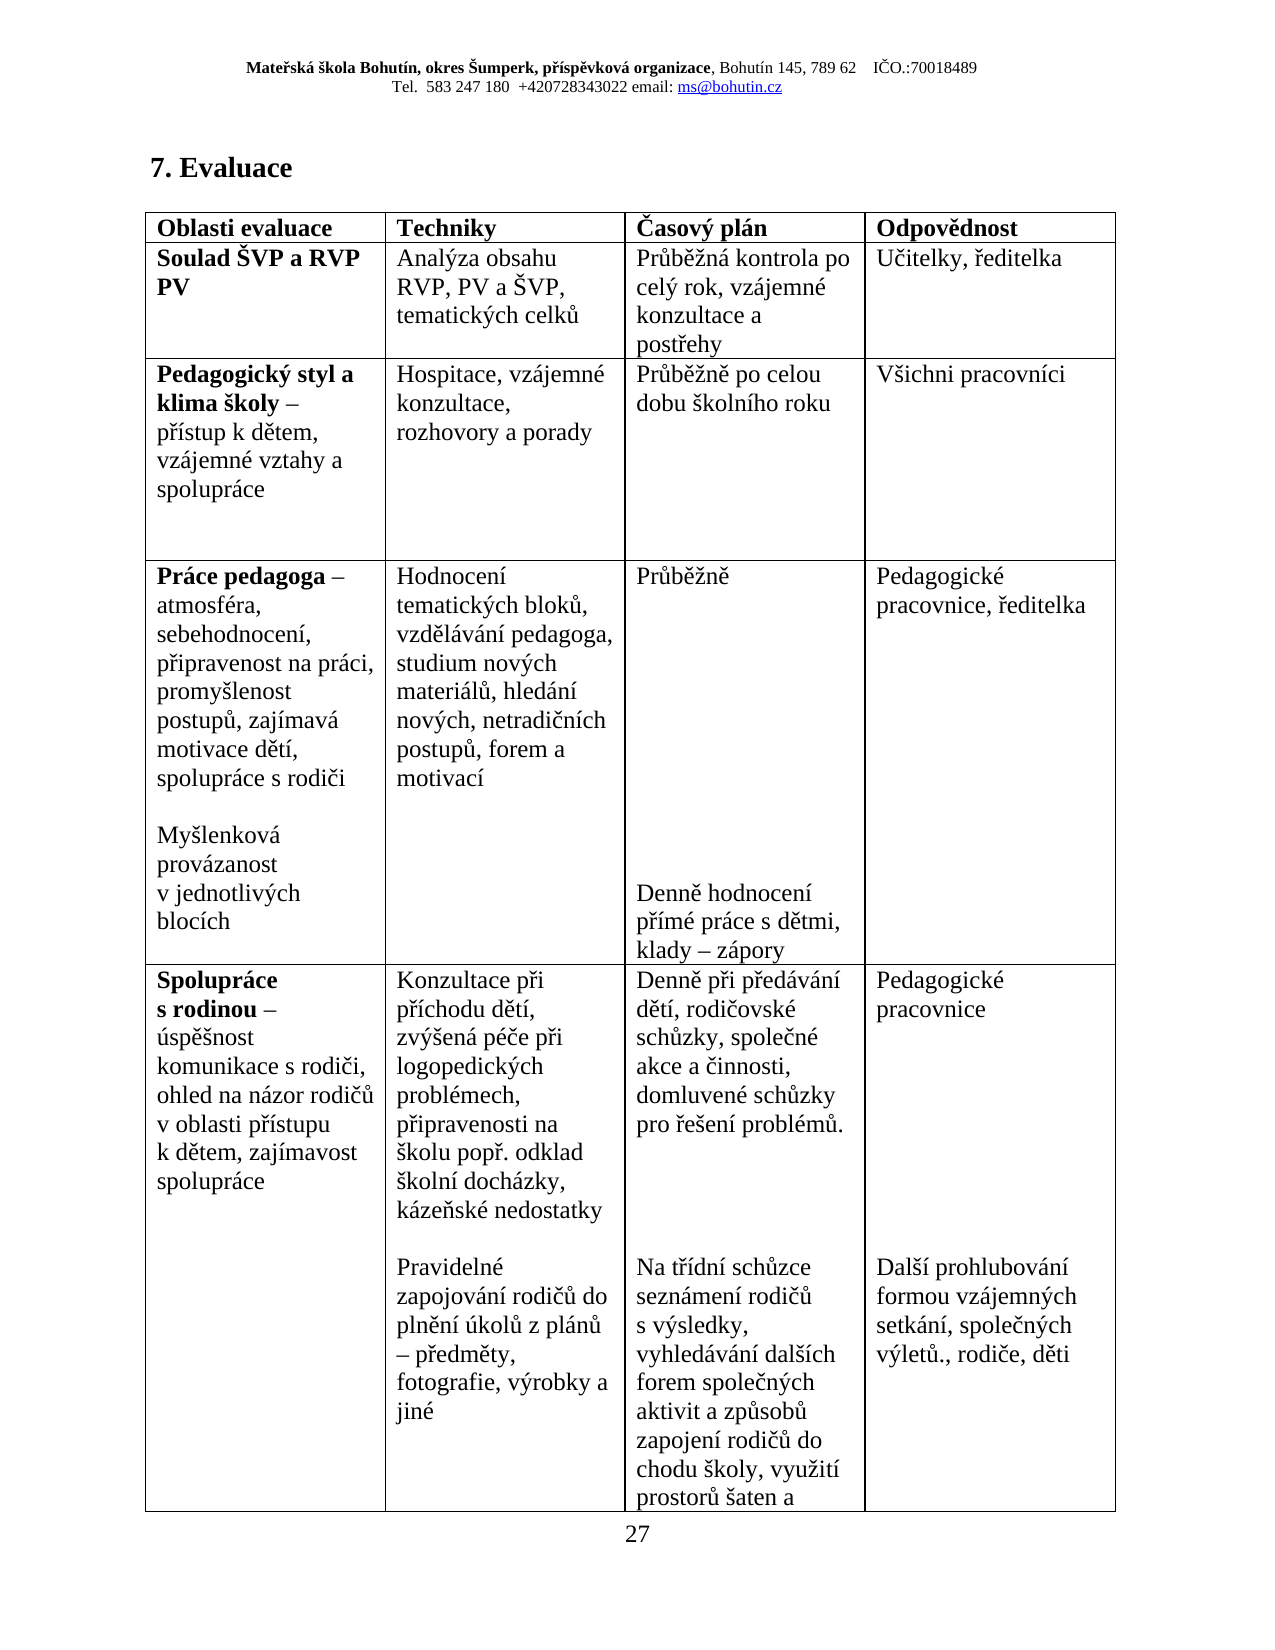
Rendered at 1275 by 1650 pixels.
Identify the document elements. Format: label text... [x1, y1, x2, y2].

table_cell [386, 965, 624, 1511]
table_cell Všichni pracovníci [866, 359, 1115, 560]
table_cell Učitelky, ředitelka [866, 243, 1115, 358]
table_cell Pedagogický styl a klima školy – přístup k dětem, vzájemné vztahy a spolupráce [146, 359, 385, 560]
table_cell Hodnocení tematických bloků, vzdělávání pedagoga, studium nových materiálů, hledání nových, netradičních postupů, forem a motivací [386, 561, 624, 964]
table_header Oblasti evaluace [146, 213, 385, 242]
table_cell Analýza obsahu RVP, PV a ŠVP, tematických celků [386, 243, 624, 358]
table_cell Průběžně Denně hodnocení přímé práce s dětmi, klady – zápory [626, 561, 864, 964]
table_cell Soulad ŠVP a RVP PV [146, 243, 385, 358]
table_cell Pedagogické pracovnice, ředitelka [866, 561, 1115, 964]
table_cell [626, 965, 864, 1511]
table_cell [146, 965, 385, 1511]
table_cell Průběžně po celou dobu školního roku [626, 359, 864, 560]
table_cell Hospitace, vzájemné konzultace, rozhovory a porady [386, 359, 624, 560]
text 7. Evaluace [150, 150, 1125, 183]
table_cell Průběžná kontrola po celý rok, vzájemné konzultace a postřehy [626, 243, 864, 358]
table_header Časový plán [626, 213, 864, 242]
table_header Techniky [386, 213, 624, 242]
table_header Odpovědnost [866, 213, 1115, 242]
table_cell Práce pedagoga – atmosféra, sebehodnocení, připravenost na práci, promyšlenost postupů, zajímavá motivace dětí, spolupráce s rodiči Myšlenková provázanost v jednotlivých blocích [146, 561, 385, 964]
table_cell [866, 965, 1115, 1511]
